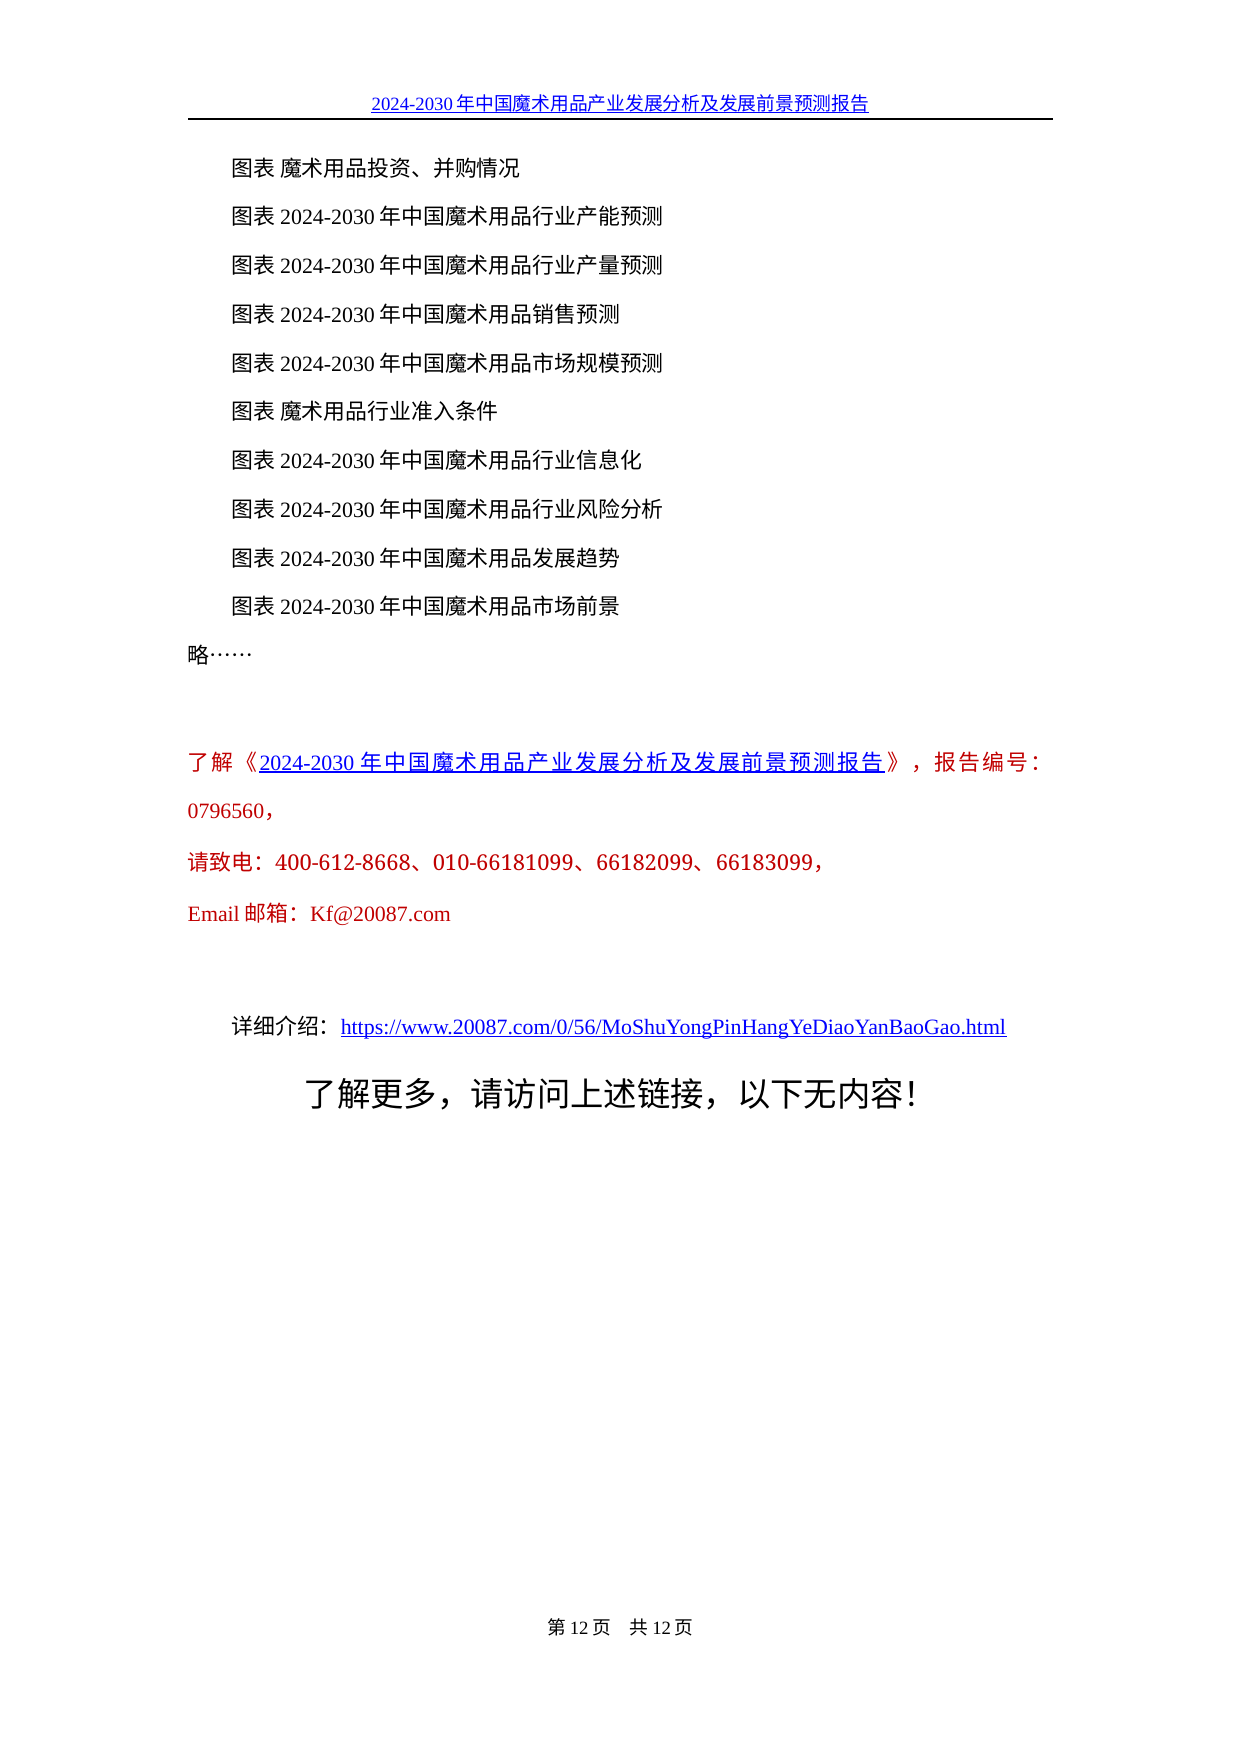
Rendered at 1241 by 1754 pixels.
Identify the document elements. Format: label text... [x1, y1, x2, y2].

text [187, 150, 1053, 670]
title 了解更多，请访问上述链接，以下无内容！ [187, 1059, 1053, 1124]
text 详细介绍：https://www.20087.com/0/56/MoShuYongPinHangYeDiaoYanBaoGao.html [187, 1009, 1053, 1041]
text 了解《2024-2030年中国魔术用品产业发展分析及发展前景预测报告》，报告编号：0796560， [187, 744, 1053, 825]
text Email邮箱：Kf@20087.com [187, 896, 1053, 928]
text 请致电：400-612-8668、010-66181099、66182099、66183099， [187, 844, 1053, 877]
